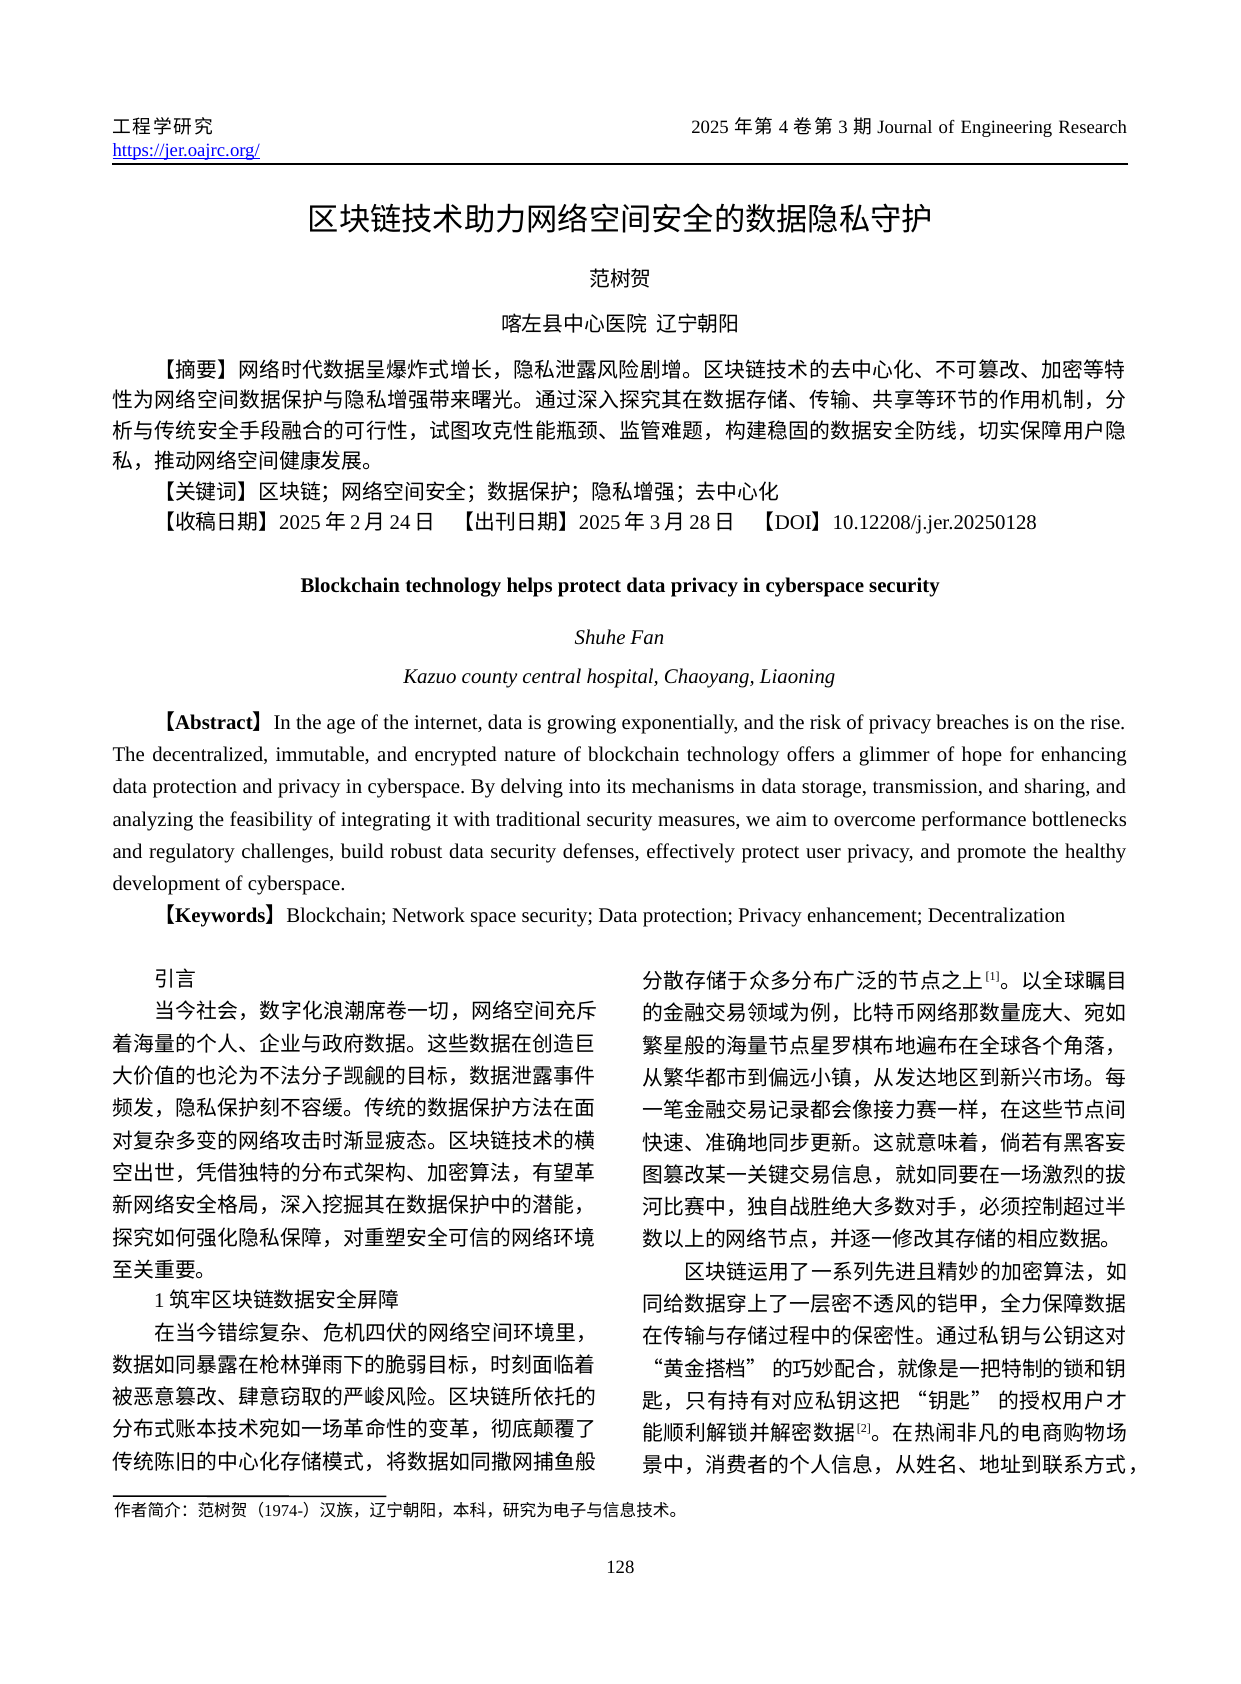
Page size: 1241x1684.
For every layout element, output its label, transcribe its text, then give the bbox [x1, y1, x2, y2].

text 【关键词】区块链；网络空间安全；数据保护；隐私增强；去中心化 [112, 475, 1128, 505]
text Kazuo county central hospital, Chaoyang, Liaoning [112, 664, 1128, 688]
text 喀左县中心医院 辽宁朝阳 [112, 308, 1128, 338]
text 当今社会，数字化浪潮席卷一切，网络空间充斥着海量的个人、企业与政府数据。这些数据在创造巨大价值的也沦为不法分子觊觎的目标，数据泄露事件频发，隐私保护刻不容缓。传统的数据保护方法在面对复杂多变的网络攻击时渐显疲态。区块链技术的横空出世，凭借独特的分布式架构、加密算法，有望革新网络安全格局，深入挖掘其在数据保护中的潜能，探究如何强化隐私保障，对重塑安全可信的网络环境至关重要。 [112, 993, 598, 1284]
text 区块链技术助力网络空间安全的数据隐私守护 [112, 186, 1128, 247]
text 【收稿日期】2025年2月24日 【出刊日期】2025年3月28日 【DOI】10.12208/j.jer.20250128 [112, 505, 1128, 536]
text 在当今错综复杂、危机四伏的网络空间环境里，数据如同暴露在枪林弹雨下的脆弱目标，时刻面临着被恶意篡改、肆意窃取的严峻风险。区块链所依托的分布式账本技术宛如一场革命性的变革，彻底颠覆了传统陈旧的中心化存储模式，将数据如同撒网捕鱼般分散存储于众多分布广泛的节点之上[1]。以全球瞩目的金融交易领域为例，比特币网络那数量庞大、宛如繁星般的海量节点星罗棋布地遍布在全球各个角落，从繁华都市到偏远小镇，从发达地区到新兴市场。每一笔金融交易记录都会像接力赛一样，在这些节点间快速、准确地同步更新。这就意味着，倘若有黑客妄图篡改某一关键交易信息，就如同要在一场激烈的拔河比赛中，独自战胜绝大多数对手，必须控制超过半数以上的网络节点，并逐一修改其存储的相应数据。 [112, 1314, 598, 1476]
text Shuhe Fan [112, 625, 1128, 649]
text 【Abstract】In the age of the internet, data is growing exponentially, and the risk of privacy breaches is on the rise. The decentralized, immutable, and encrypted nature of blockchain technology offers a glimmer of hope for enhancing data protection and privacy in cyberspace. By delving into its mechanisms in data storage, transmission, and sharing, and analyzing the feasibility of integrating it with traditional security measures, we aim to overcome performance bottlenecks and regulatory challenges, build robust data security defenses, effectively protect user privacy, and promote the healthy development of cyberspace. [112, 703, 1128, 897]
subtitle 引言 [112, 963, 598, 993]
subtitle 1 筑牢区块链数据安全屏障 [112, 1284, 598, 1314]
text 【Keywords】Blockchain; Network space security; Data protection; Privacy enhancement; Decentralization [112, 897, 1128, 929]
text 【摘要】网络时代数据呈爆炸式增长，隐私泄露风险剧增。区块链技术的去中心化、不可篡改、加密等特性为网络空间数据保护与隐私增强带来曙光。通过深入探究其在数据存储、传输、共享等环节的作用机制，分析与传统安全手段融合的可行性，试图攻克性能瓶颈、监管难题，构建稳固的数据安全防线，切实保障用户隐私，推动网络空间健康发展。 [112, 353, 1128, 475]
text 在当今错综复杂、危机四伏的网络空间环境里，数据如同暴露在枪林弹雨下的脆弱目标，时刻面临着被恶意篡改、肆意窃取的严峻风险。区块链所依托的分布式账本技术宛如一场革命性的变革，彻底颠覆了传统陈旧的中心化存储模式，将数据如同撒网捕鱼般分散存储于众多分布广泛的节点之上[1]。以全球瞩目的金融交易领域为例，比特币网络那数量庞大、宛如繁星般的海量节点星罗棋布地遍布在全球各个角落，从繁华都市到偏远小镇，从发达地区到新兴市场。每一笔金融交易记录都会像接力赛一样，在这些节点间快速、准确地同步更新。这就意味着，倘若有黑客妄图篡改某一关键交易信息，就如同要在一场激烈的拔河比赛中，独自战胜绝大多数对手，必须控制超过半数以上的网络节点，并逐一修改其存储的相应数据。 [642, 963, 1128, 1253]
text 范树贺 [112, 262, 1128, 292]
text Blockchain technology helps protect data privacy in cyberspace security [112, 573, 1128, 597]
